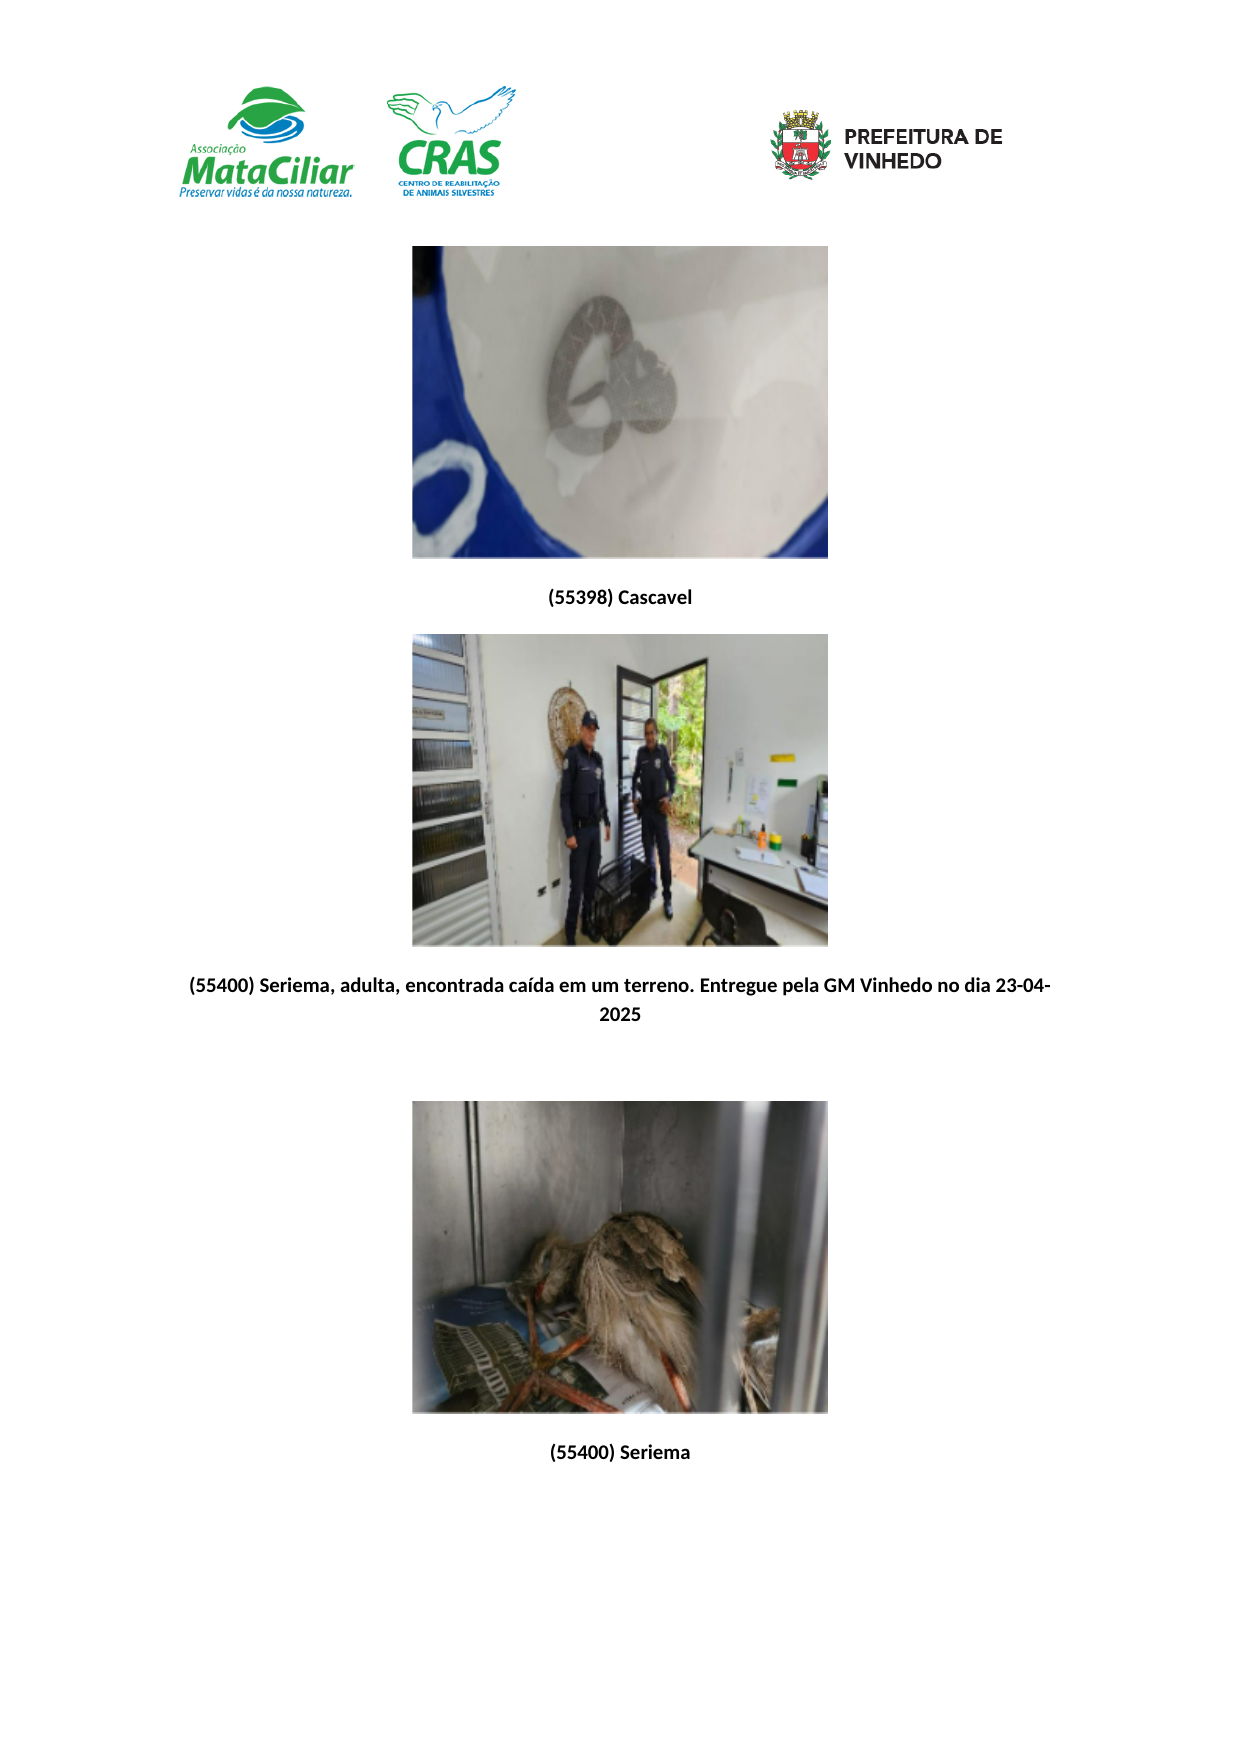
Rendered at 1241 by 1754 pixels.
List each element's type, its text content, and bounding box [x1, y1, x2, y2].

picture [412, 634, 828, 947]
text (55400) Seriema, adulta, encontrada caída em um terreno. Entregue pela GM Vinhedo no dia 23-04-2025 [177, 972, 1063, 1027]
text (55400) Seriema [177, 1439, 1063, 1464]
picture [412, 246, 828, 559]
picture [412, 1101, 828, 1414]
picture [177, 73, 1063, 216]
text (55398) Cascavel [177, 584, 1063, 609]
